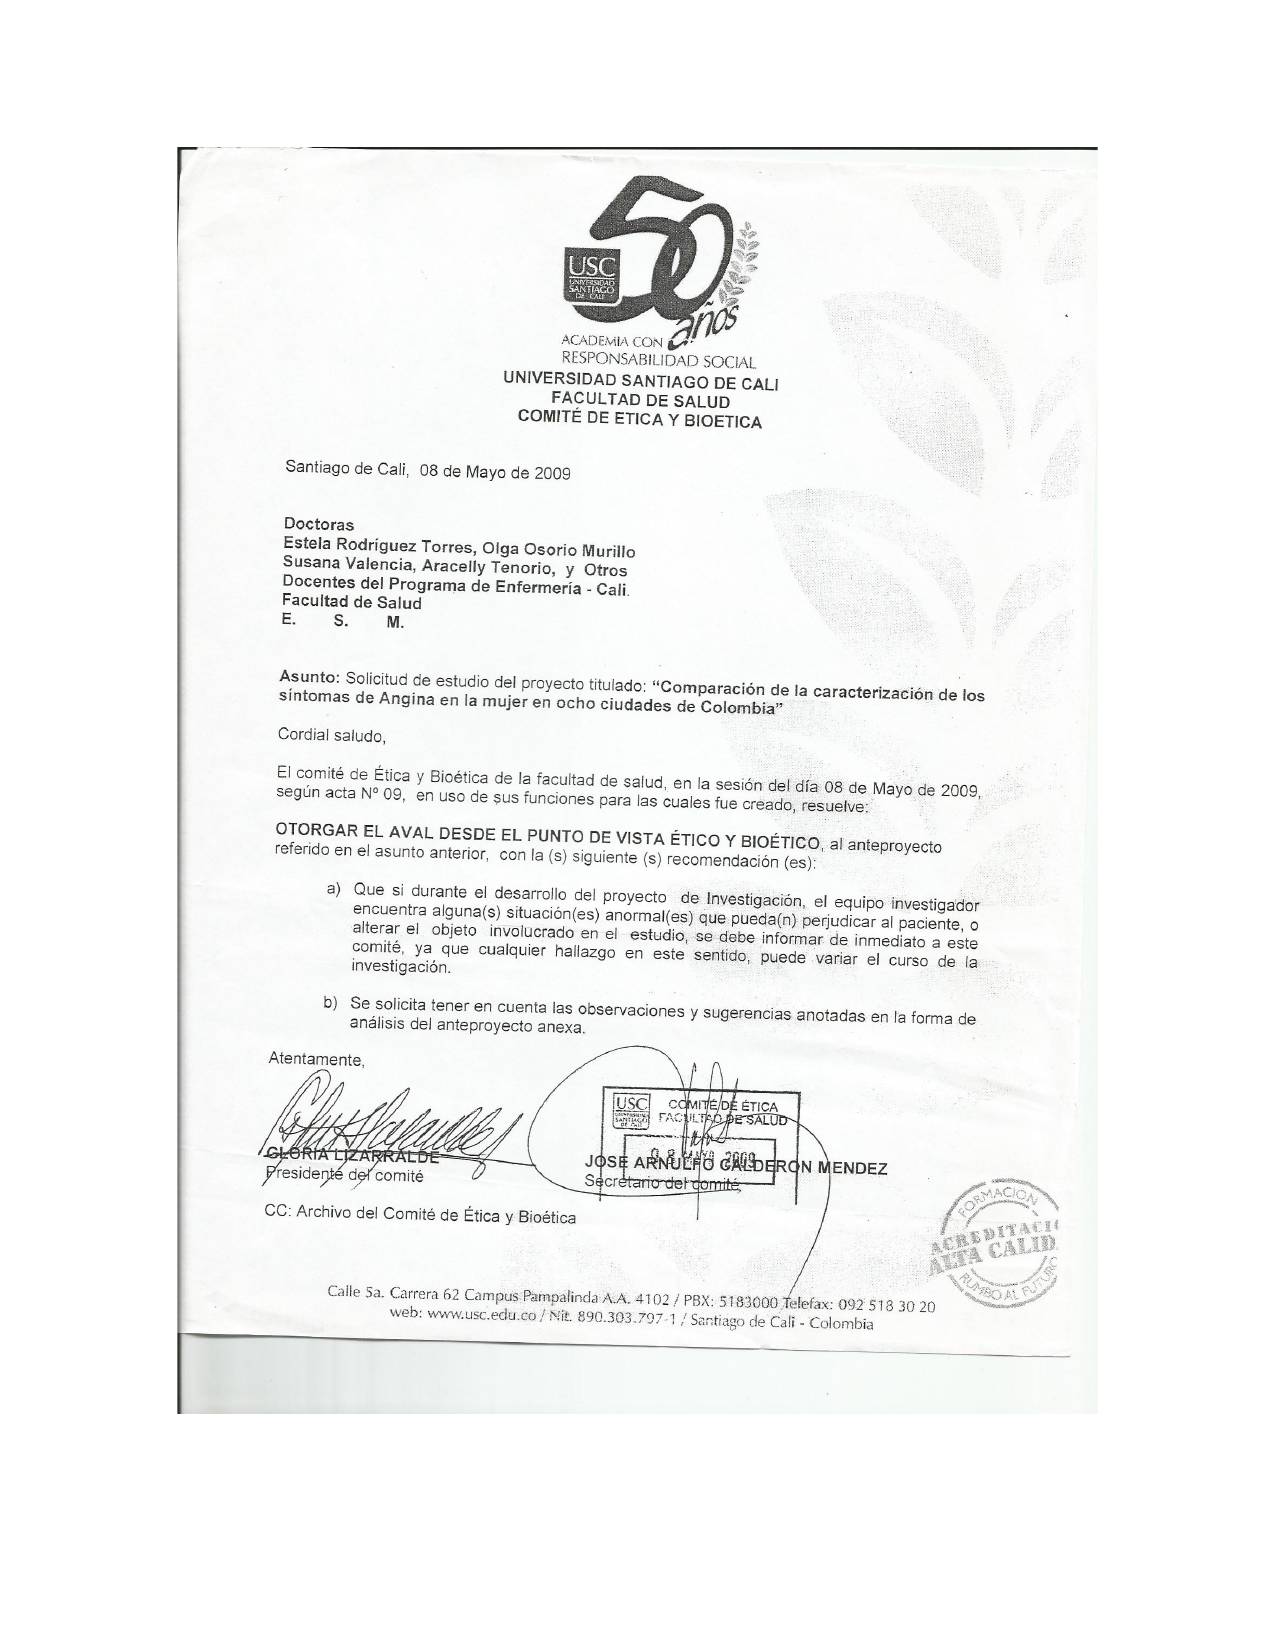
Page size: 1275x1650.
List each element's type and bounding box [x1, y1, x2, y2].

picture [177, 147, 1098, 1414]
